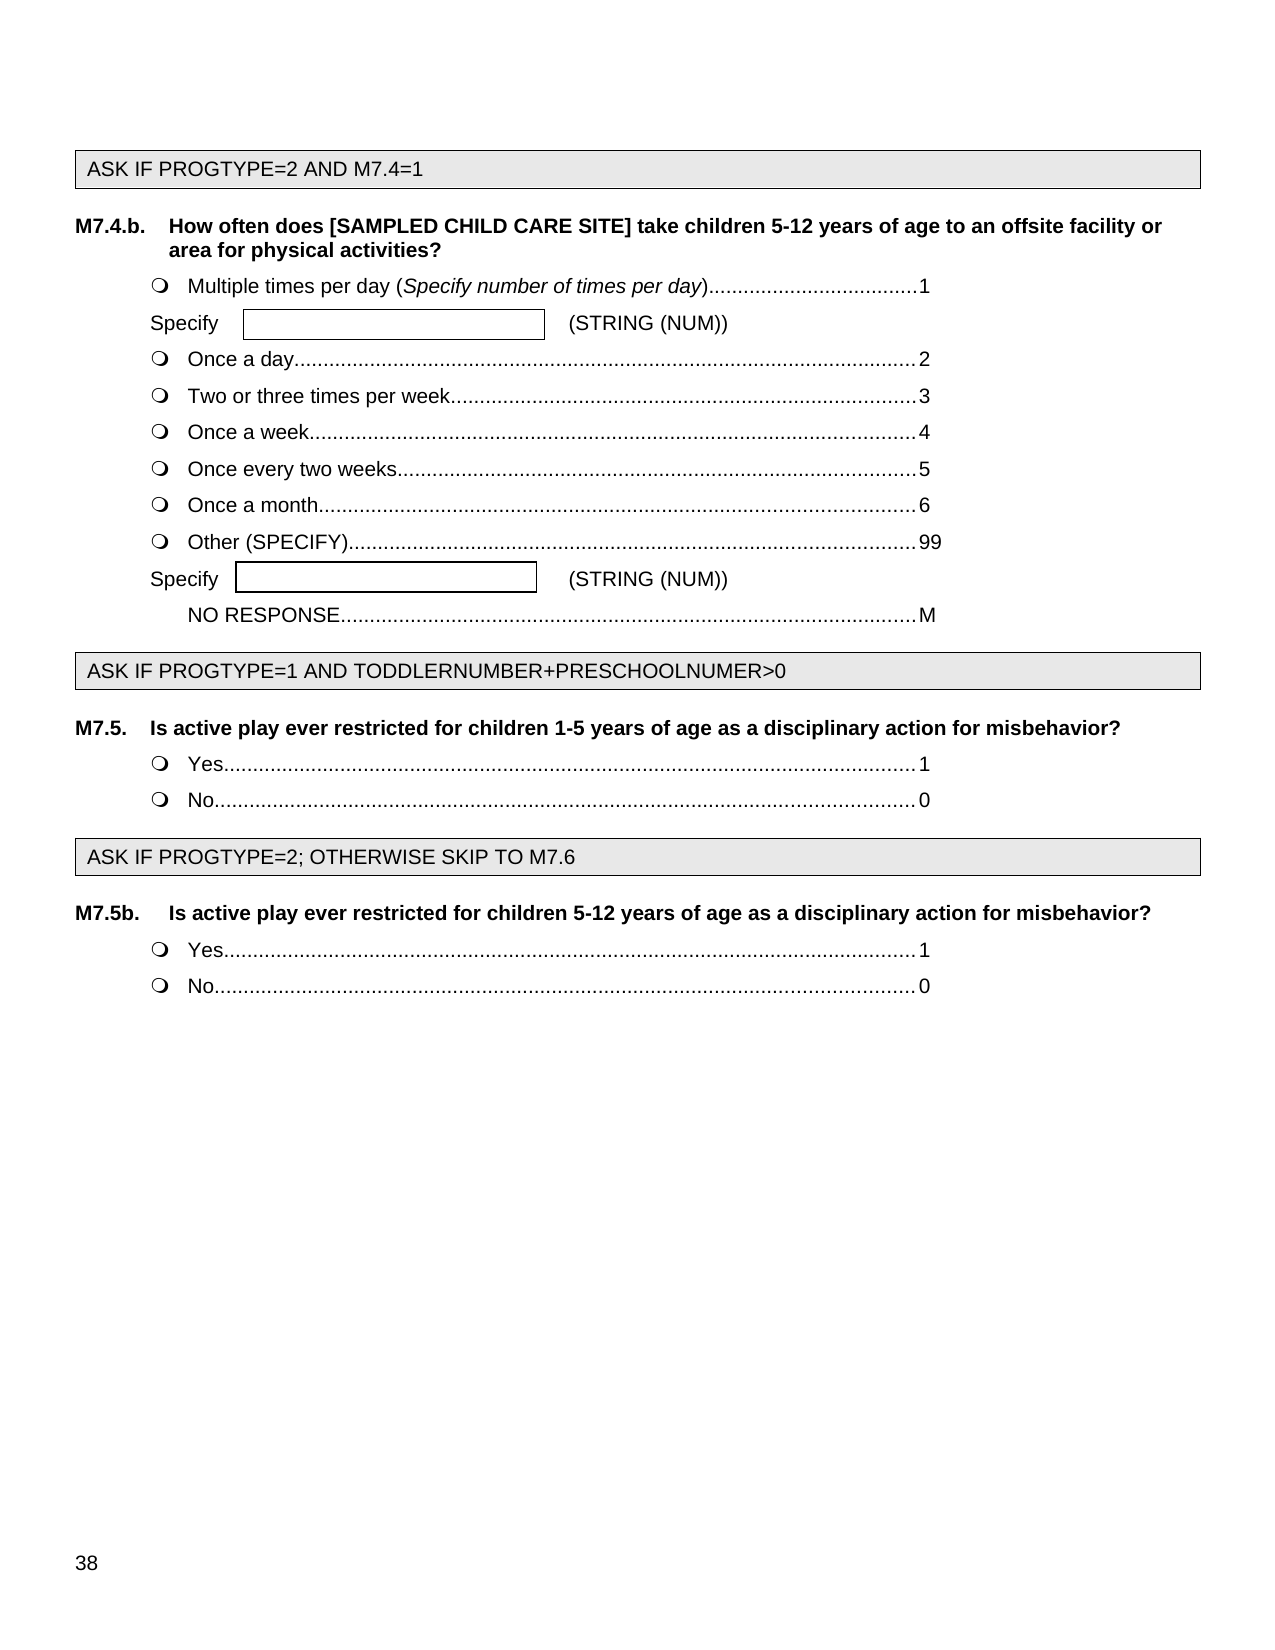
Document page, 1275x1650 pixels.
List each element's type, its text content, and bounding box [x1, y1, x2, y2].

text NO RESPONSE M [187, 603, 1200, 627]
text Once a month 6 [150, 493, 1200, 517]
text Specify (STRING ) [545, 311, 1200, 334]
text Specify (STRING ) [150, 311, 243, 334]
text M7.5. Is active play ever restricted for children 1-5 years of age as a disciplinary action for misbehavior? [75, 715, 1200, 739]
text Multiple times per day (Specify number of times per day). 1 [150, 274, 1200, 298]
text Specify (STRING ) [150, 566, 235, 590]
text M7.4.b. How often does [SAMPLED CHILD CARE SITE] take children 5-12 years of age to an offsite facility or area for physical activities? [75, 213, 1200, 261]
table_header ASK IF PROGTYPE=2 and M7.4=1 [76, 151, 1200, 187]
text Yes 1 [150, 752, 1200, 776]
text Once every two weeks 5 [150, 457, 1200, 481]
text No 0 [150, 974, 1200, 998]
text Two or three times per week 3 [150, 383, 1200, 408]
text Specify (STRING ) [537, 566, 1200, 590]
text M7.5b. Is active play ever restricted for children 5-12 years of age as a disciplinary action for misbehavior? [75, 901, 1200, 925]
text Once a week 4 [150, 420, 1200, 444]
text Yes 1 [150, 937, 1200, 961]
text Other (SPECIFY) 99 [150, 530, 1200, 554]
table_header ASK IF PROGTYPE=2; OTHERWISE SKIP TO M7.6 [76, 839, 1200, 875]
text Once a day 2 [150, 347, 1200, 371]
text No 0 [150, 788, 1200, 812]
table_header ASK IF PROGTYPE=1 AND TODDLERNUMBER+PRESCHOOLNUMER>0 [76, 653, 1200, 689]
